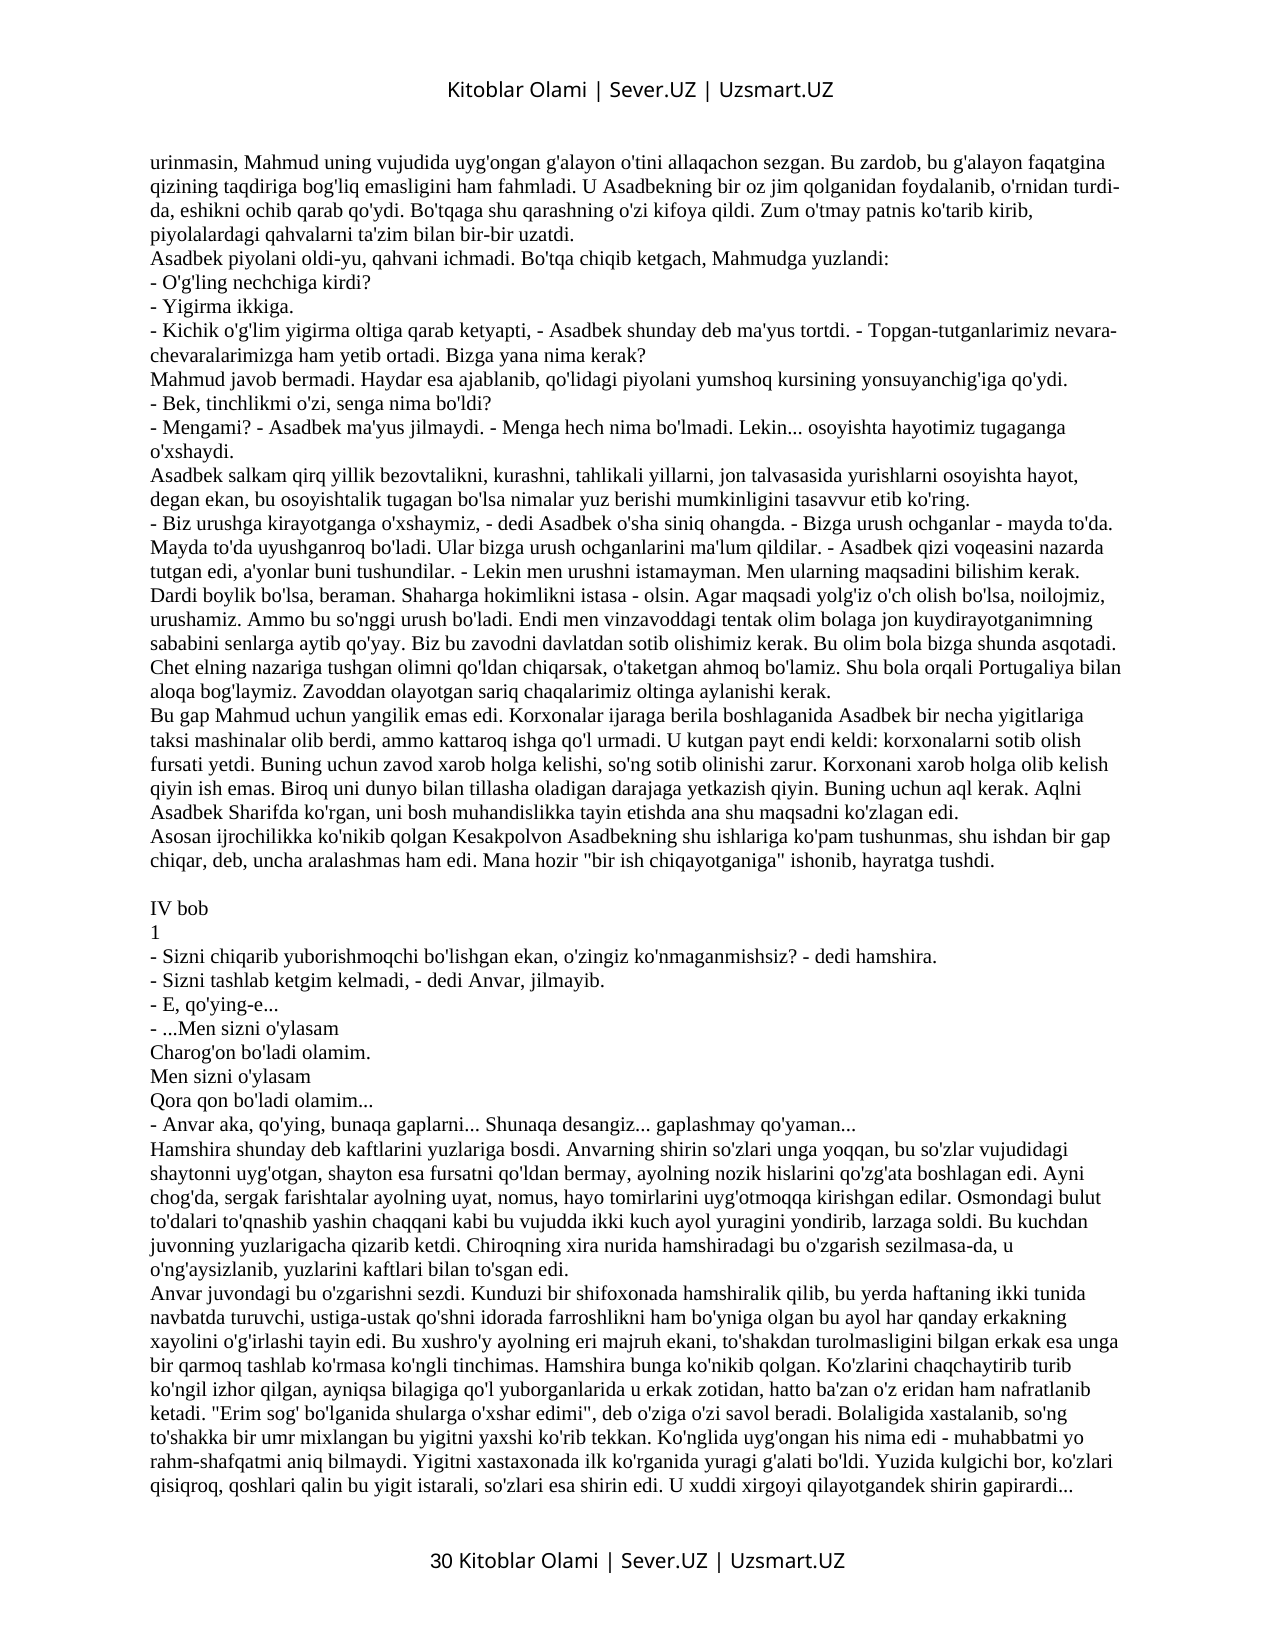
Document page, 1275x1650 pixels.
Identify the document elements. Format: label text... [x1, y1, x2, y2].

text IV bob [150, 896, 1125, 920]
text 1 [150, 920, 1125, 944]
text - Yigirma ikkiga. [150, 294, 1125, 318]
text - O'g'ling nechchiga kirdi? [150, 270, 1125, 294]
text Mahmud javob bermadi. Haydar esa ajablanib, qo'lidagi piyolani yumshoq kursining yonsuyanchig'iga qo'ydi. [150, 367, 1125, 391]
text - Biz urushga kirayotganga o'xshaymiz, - dedi Asadbek o'sha siniq ohangda. - Bizga urush ochganlar - mayda to'da. Mayda to'da uyushganroq bo'ladi. Ular bizga urush ochganlarini ma'lum qildilar. - Asadbek qizi voqeasini nazarda tutgan edi, a'yonlar buni tushundilar. - Lekin men urushni istamayman. Men ularning maqsadini bilishim kerak. Dardi boylik bo'lsa, beraman. Shaharga hokimlikni istasa - olsin. Agar maqsadi yolg'iz o'ch olish bo'lsa, noilojmiz, urushamiz. Ammo bu so'nggi urush bo'ladi. Endi men vinzavoddagi tentak olim bolaga jon kuydirayotganimning sababini senlarga aytib qo'yay. Biz bu zavodni davlatdan sotib olishimiz kerak. Bu olim bola bizga shunda asqotadi. Chet elning nazariga tushgan olimni qo'ldan chiqarsak, o'taketgan ahmoq bo'lamiz. Shu bola orqali Portugaliya bilan aloqa bog'laymiz. Zavoddan olayotgan sariq chaqalarimiz oltinga aylanishi kerak. [150, 511, 1125, 703]
text Hamshira shunday deb kaftlarini yuzlariga bosdi. Anvarning shirin so'zlari unga yoqqan, bu so'zlar vujudidagi shaytonni uyg'otgan, shayton esa fursatni qo'ldan bermay, ayolning nozik hislarini qo'zg'ata boshlagan edi. Ayni chog'da, sergak farishtalar ayolning uyat, nomus, hayo tomirlarini uyg'otmoqqa kirishgan edilar. Osmondagi bulut to'dalari to'qnashib yashin chaqqani kabi bu vujudda ikki kuch ayol yuragini yondirib, larzaga soldi. Bu kuchdan juvonning yuzlarigacha qizarib ketdi. Chiroqning xira nurida hamshiradagi bu o'zgarish sezilmasa-da, u o'ng'aysizlanib, yuzlarini kaftlari bilan to'sgan edi. [150, 1136, 1125, 1281]
text - Sizni tashlab ketgim kelmadi, - dedi Anvar, jilmayib. [150, 968, 1125, 992]
text - Kichik o'g'lim yigirma oltiga qarab ketyapti, - Asadbek shunday deb ma'yus tortdi. - Topgan-tutganlarimiz nevara-chevaralarimizga ham yetib ortadi. Bizga yana nima kerak? [150, 318, 1125, 367]
text Bu gap Mahmud uchun yangilik emas edi. Korxonalar ijaraga berila boshlaganida Asadbek bir necha yigitlariga taksi mashinalar olib berdi, ammo kattaroq ishga qo'l urmadi. U kutgan payt endi keldi: korxonalarni sotib olish fursati yetdi. Buning uchun zavod xarob holga kelishi, so'ng sotib olinishi zarur. Korxonani xarob holga olib kelish qiyin ish emas. Biroq uni dunyo bilan tillasha oladigan darajaga yetkazish qiyin. Buning uchun aql kerak. Aqlni Asadbek Sharifda ko'rgan, uni bosh muhandislikka tayin etishda ana shu maqsadni ko'zlagan edi. [150, 703, 1125, 824]
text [150, 150, 1125, 246]
text Charog'on bo'ladi olamim. [150, 1040, 1125, 1064]
text Asadbek salkam qirq yillik bezovtalikni, kurashni, tahlikali yillarni, jon talvasasida yurishlarni osoyishta hayot, degan ekan, bu osoyishtalik tugagan bo'lsa nimalar yuz berishi mumkinligini tasavvur etib ko'ring. [150, 463, 1125, 511]
text Asosan ijrochilikka ko'nikib qolgan Kesakpolvon Asadbekning shu ishlariga ko'pam tushunmas, shu ishdan bir gap chiqar, deb, uncha aralashmas ham edi. Mana hozir "bir ish chiqayotganiga" ishonib, hayratga tushdi. [150, 824, 1125, 872]
text Asadbek piyolani oldi-yu, qahvani ichmadi. Bo'tqa chiqib ketgach, Mahmudga yuzlandi: [150, 246, 1125, 270]
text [150, 1281, 1125, 1497]
text - ...Men sizni o'ylasam [150, 1016, 1125, 1040]
text Qora qon bo'ladi olamim... [150, 1088, 1125, 1112]
text Men sizni o'ylasam [150, 1064, 1125, 1088]
text - Anvar aka, qo'ying, bunaqa gaplarni... Shunaqa desangiz... gaplashmay qo'yaman... [150, 1112, 1125, 1136]
text - E, qo'ying-e... [150, 992, 1125, 1016]
text - Bek, tinchlikmi o'zi, senga nima bo'ldi? [150, 391, 1125, 415]
text - Mengami? - Asadbek ma'yus jilmaydi. - Menga hech nima bo'lmadi. Lekin... osoyishta hayotimiz tugaganga o'xshaydi. [150, 415, 1125, 463]
text - Sizni chiqarib yuborishmoqchi bo'lishgan ekan, o'zingiz ko'nmaganmishsiz? - dedi hamshira. [150, 944, 1125, 968]
